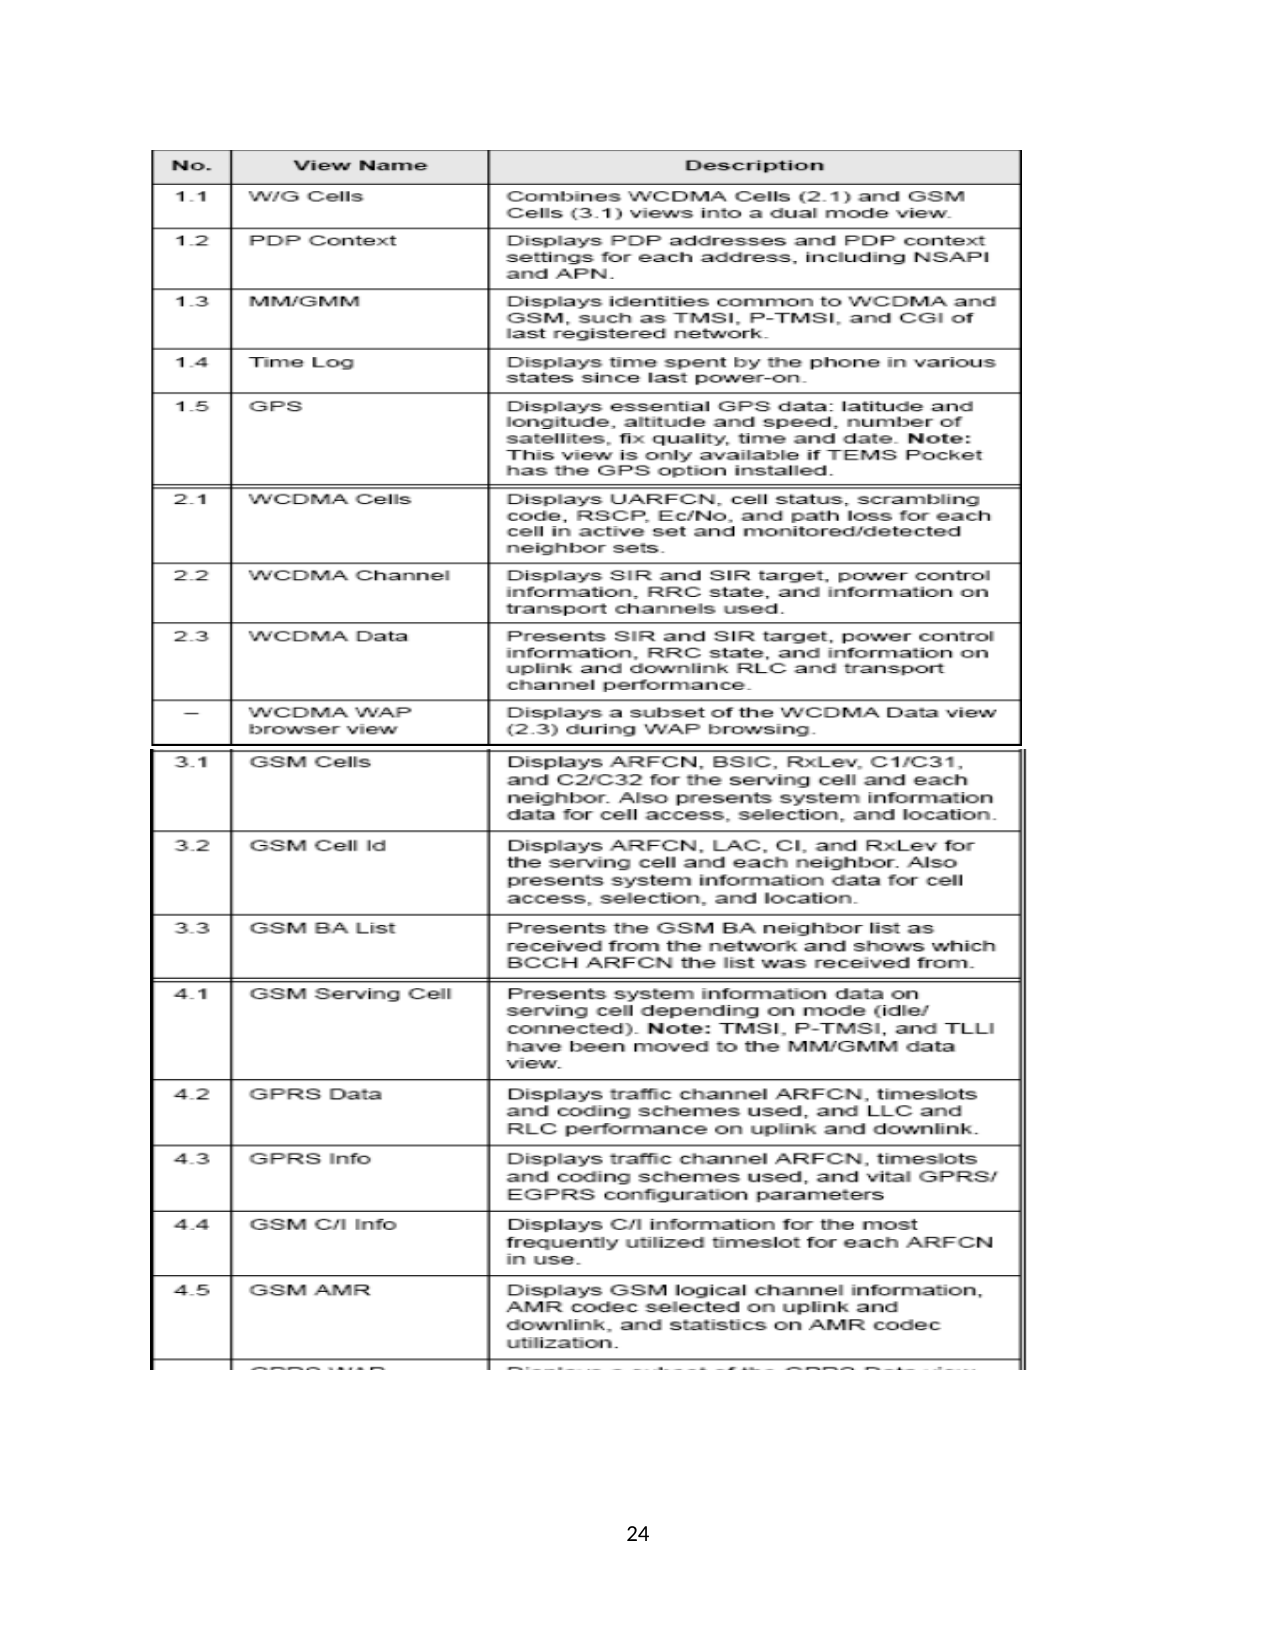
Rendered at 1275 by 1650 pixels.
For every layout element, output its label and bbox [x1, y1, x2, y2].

picture [150, 749, 1030, 1370]
picture [150, 150, 1022, 746]
